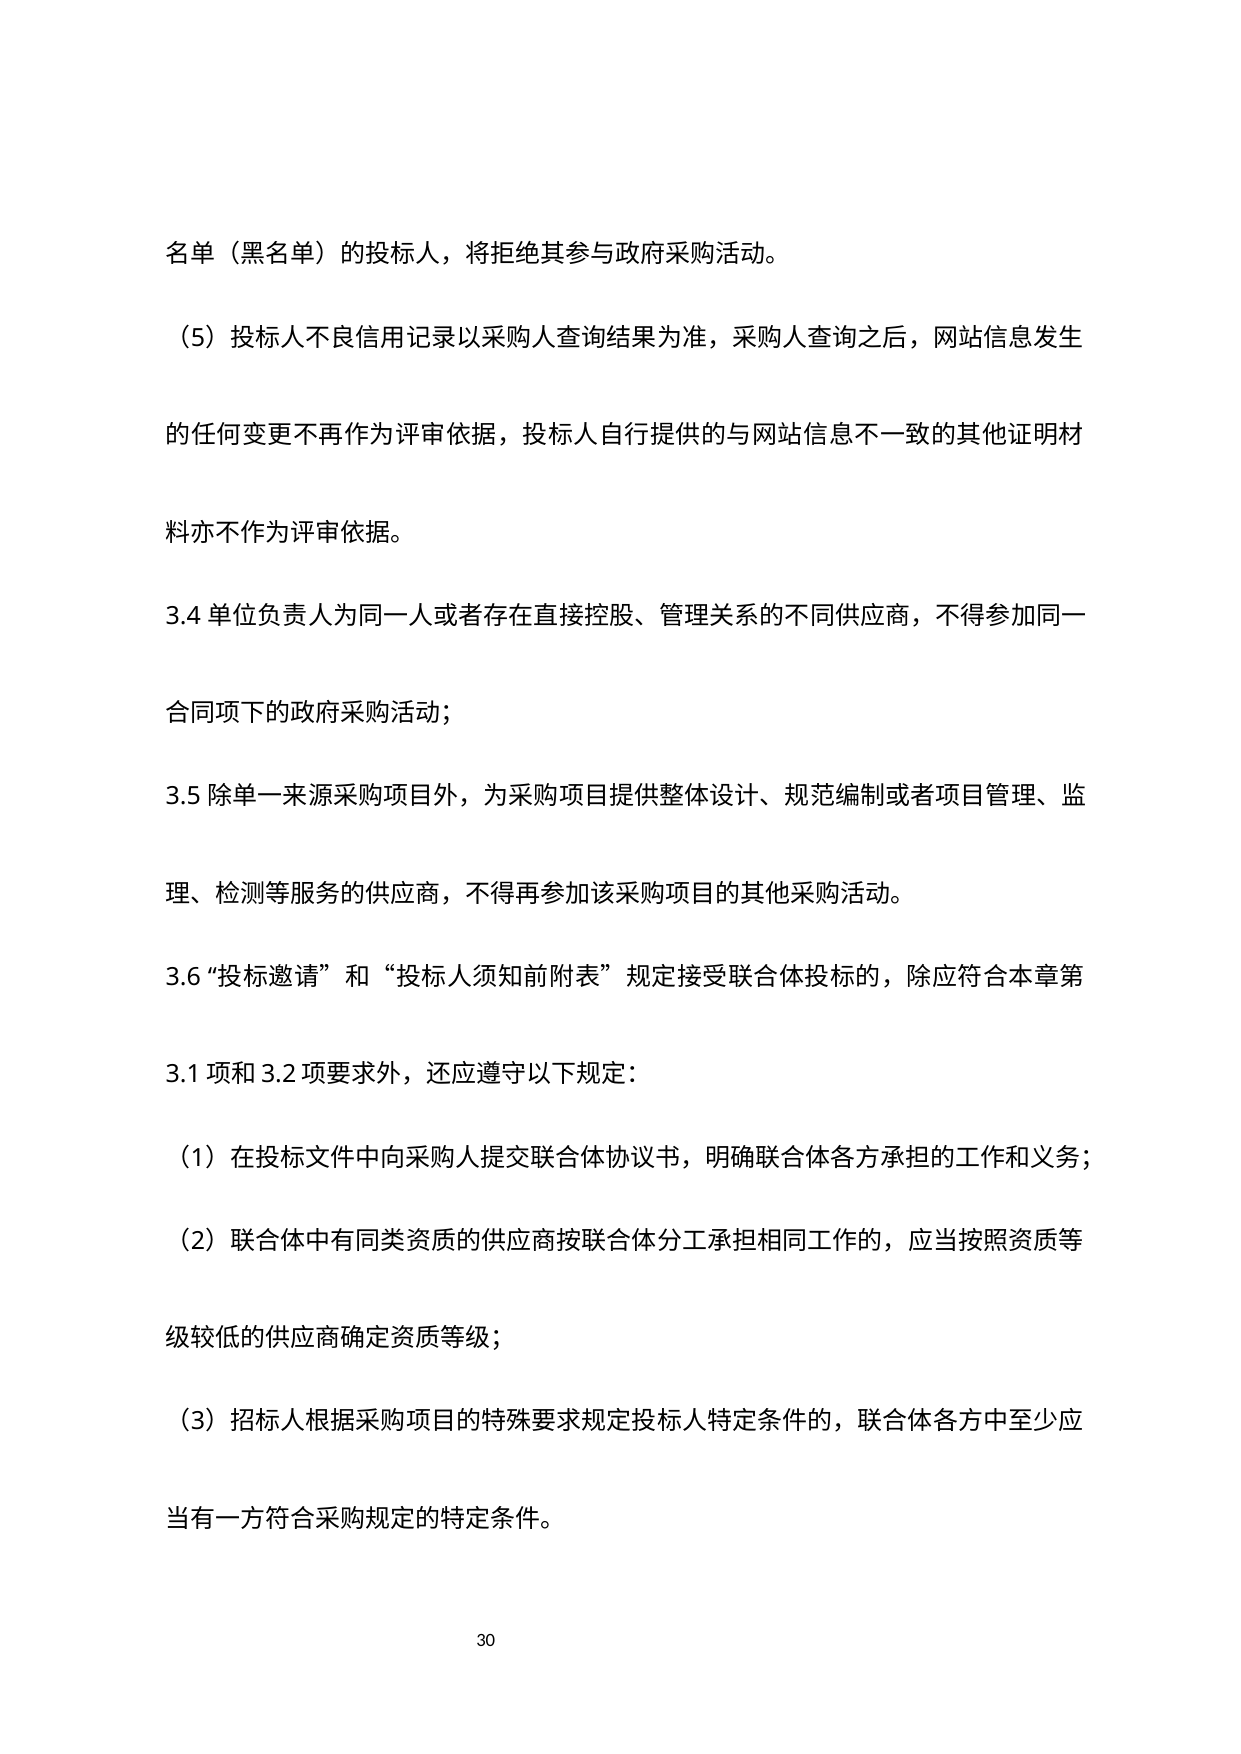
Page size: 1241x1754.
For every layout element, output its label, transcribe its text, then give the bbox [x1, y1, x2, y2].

text 3.5 除单一来源采购项目外，为采购项目提供整体设计、规范编制或者项目管理、监理、检测等服务的供应商，不得再参加该采购项目的其他采购活动。 [165, 761, 1087, 924]
text （1）在投标文件中向采购人提交联合体协议书，明确联合体各方承担的工作和义务； [165, 1123, 1087, 1188]
text 3.6 “投标邀请”和“投标人须知前附表”规定接受联合体投标的，除应符合本章第3.1项和3.2项要求外，还应遵守以下规定： [165, 942, 1087, 1104]
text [165, 219, 1087, 284]
text （2）联合体中有同类资质的供应商按联合体分工承担相同工作的，应当按照资质等级较低的供应商确定资质等级； [165, 1206, 1087, 1368]
text （3）招标人根据采购项目的特殊要求规定投标人特定条件的，联合体各方中至少应当有一方符合采购规定的特定条件。 [165, 1386, 1087, 1549]
text 3.4 单位负责人为同一人或者存在直接控股、管理关系的不同供应商，不得参加同一合同项下的政府采购活动； [165, 581, 1087, 743]
text （5）投标人不良信用记录以采购人查询结果为准，采购人查询之后，网站信息发生的任何变更不再作为评审依据，投标人自行提供的与网站信息不一致的其他证明材料亦不作为评审依据。 [165, 303, 1087, 563]
